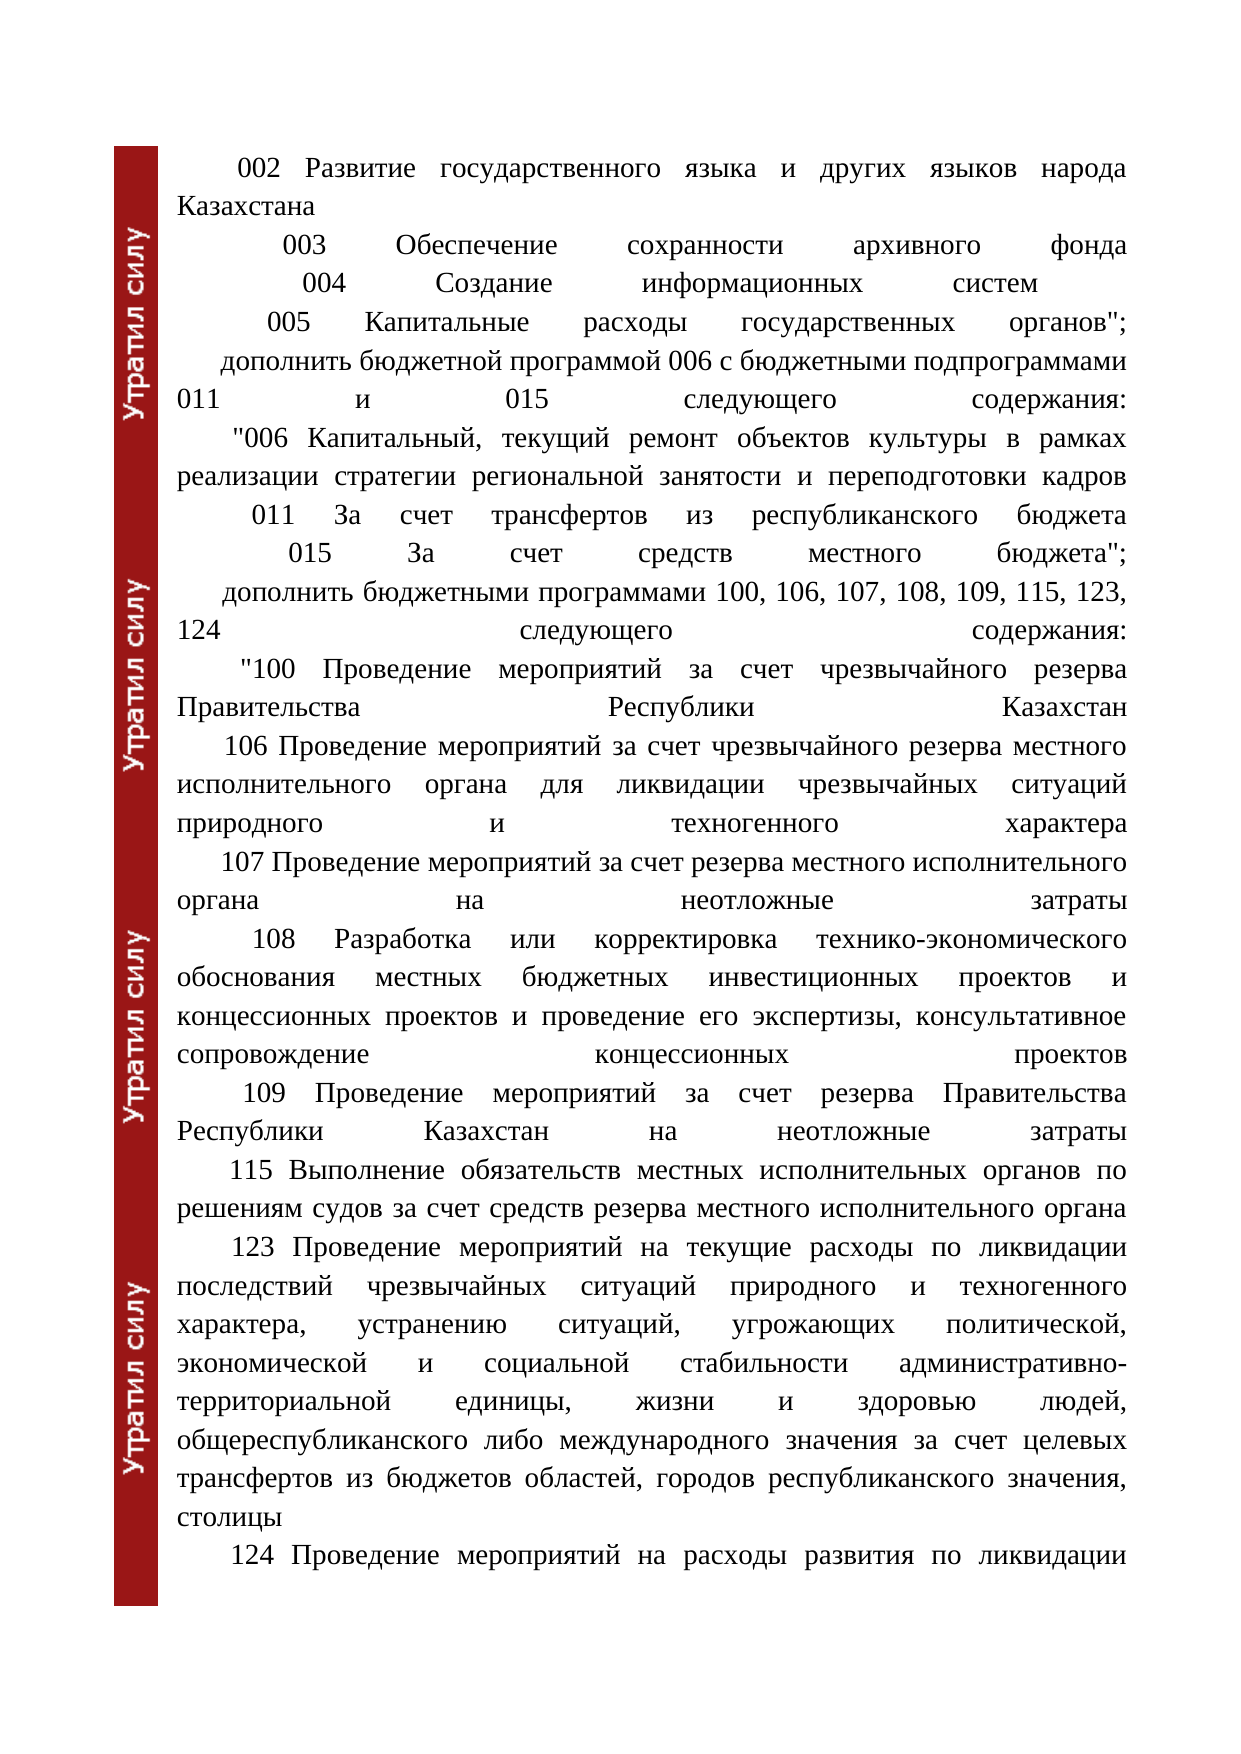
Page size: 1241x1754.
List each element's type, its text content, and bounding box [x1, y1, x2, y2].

picture [114, 146, 158, 150]
picture [114, 1571, 158, 1606]
